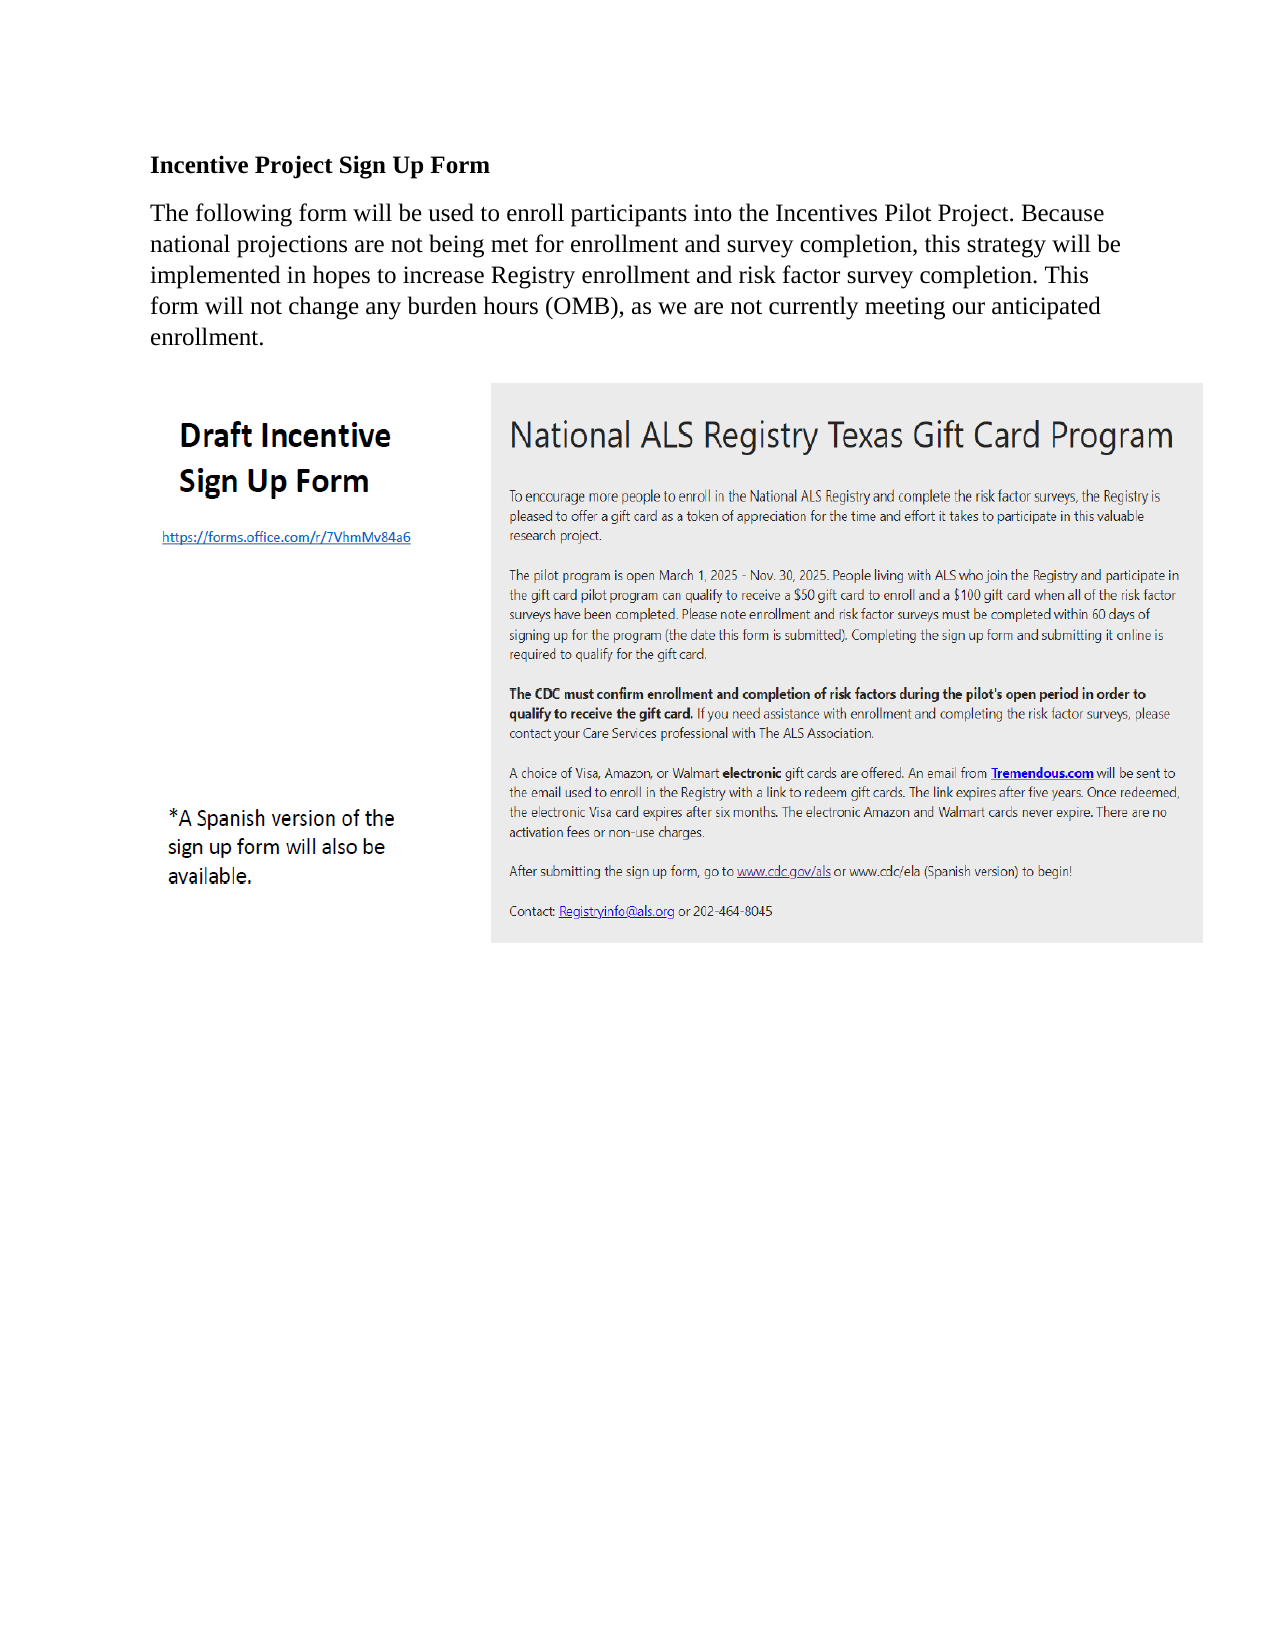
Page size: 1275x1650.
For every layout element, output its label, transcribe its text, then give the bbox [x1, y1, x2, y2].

text Incentive Project Sign Up Form [150, 150, 1125, 179]
text The following form will be used to enroll participants into the Incentives Pilot Project. Because national projections are not being met for enrollment and survey completion, this strategy will be implemented in hopes to increase Registry enrollment and risk factor survey completion. This form will not change any burden hours (OMB), as we are not currently meeting our anticipated enrollment. [150, 198, 1125, 351]
picture [150, 369, 1219, 948]
